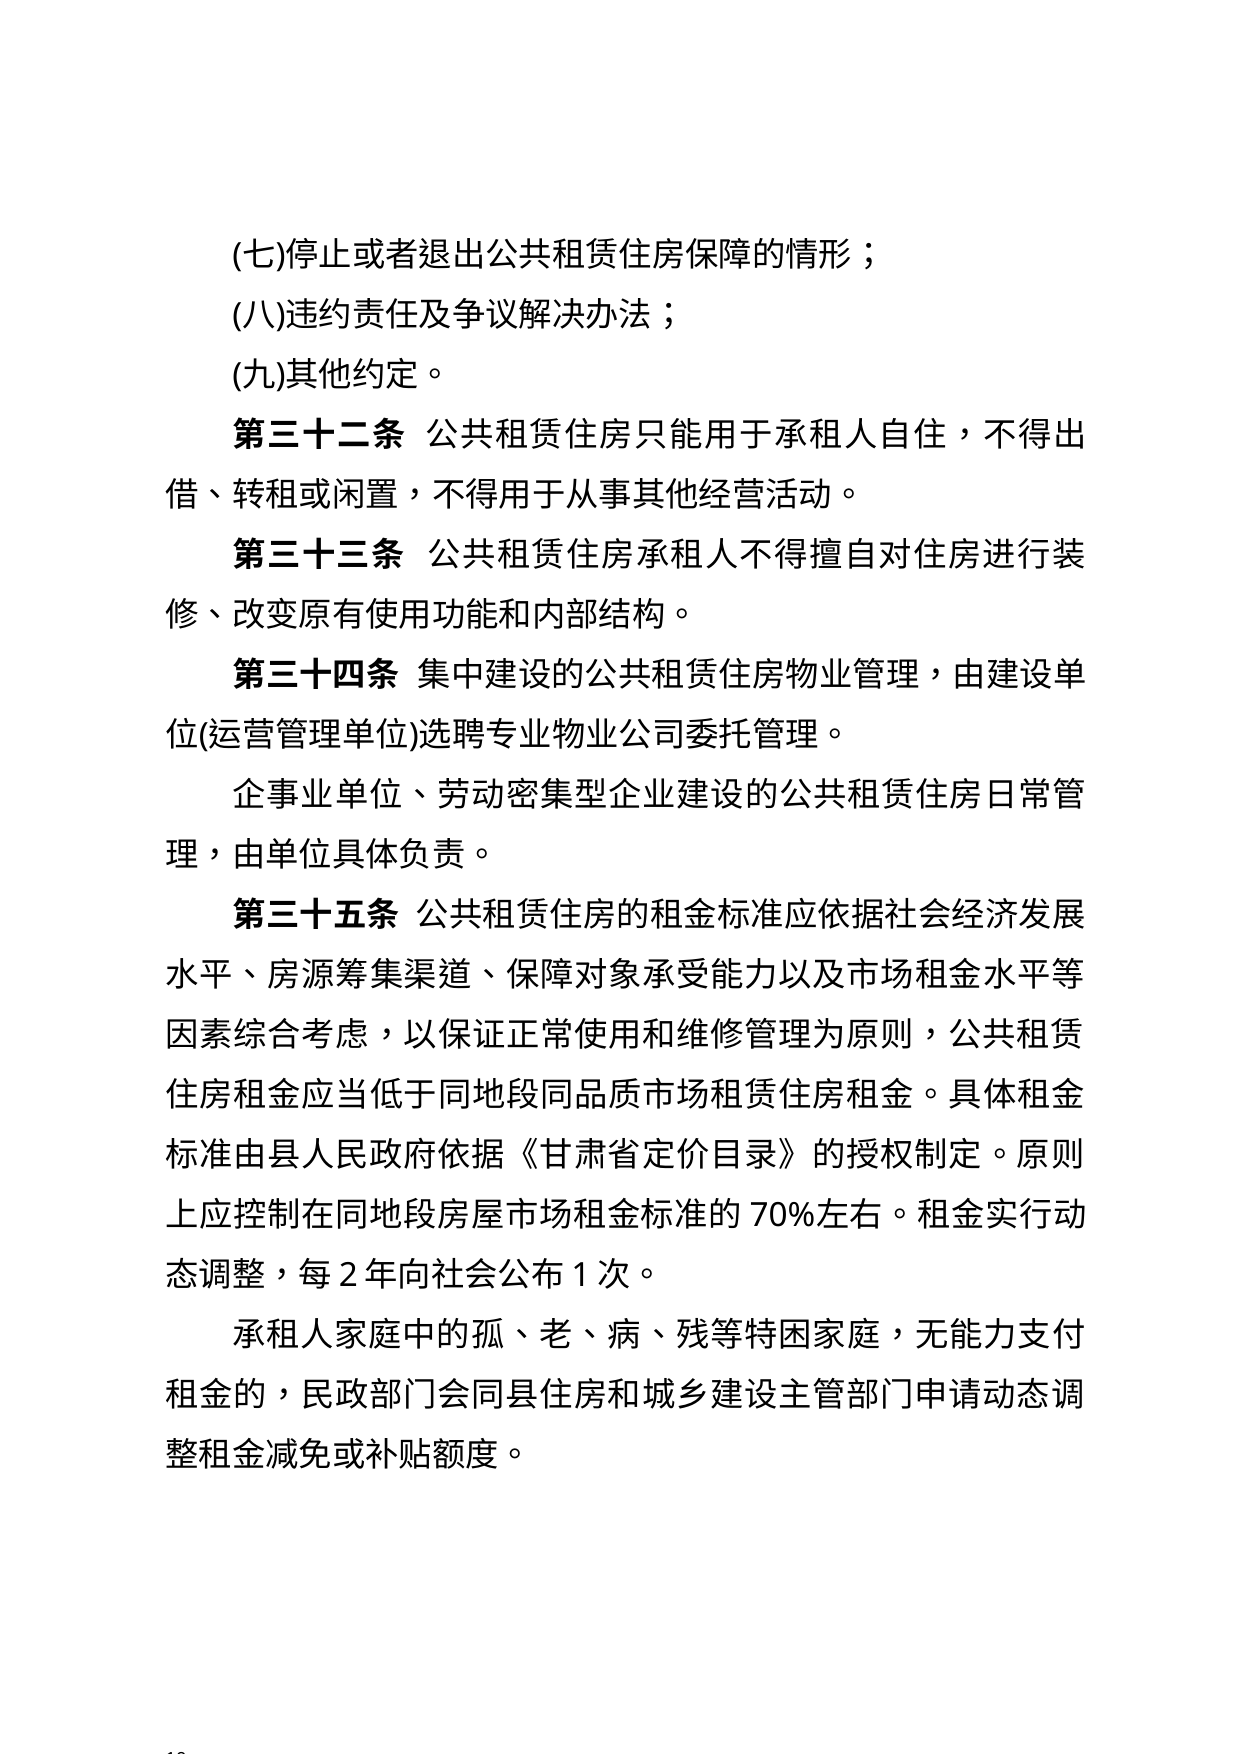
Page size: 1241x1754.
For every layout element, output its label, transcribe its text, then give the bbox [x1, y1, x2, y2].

text (八)违约责任及争议解决办法； [165, 278, 1087, 338]
text 第三十四条 集中建设的公共租赁住房物业管理，由建设单位(运营管理单位)选聘专业物业公司委托管理。 [165, 638, 1087, 758]
text 第三十二条 公共租赁住房只能用于承租人自住，不得出 借、转租或闲置，不得用于从事其他经营活动。 [165, 398, 1087, 518]
text (九)其他约定。 [165, 338, 1087, 398]
text 企事业单位、劳动密集型企业建设的公共租赁住房日常管 理，由单位具体负责。 [165, 758, 1087, 878]
text 承租人家庭中的孤、老、病、残等特困家庭，无能力支付租金的，民政部门会同县住房和城乡建设主管部门申请动态调整租金减免或补贴额度。 [165, 1298, 1087, 1478]
text (七)停止或者退出公共租赁住房保障的情形； [165, 218, 1087, 278]
text 第三十五条 公共租赁住房的租金标准应依据社会经济发展水平、房源筹集渠道、保障对象承受能力以及市场租金水平等因素综合考虑，以保证正常使用和维修管理为原则，公共租赁住房租金应当低于同地段同品质市场租赁住房租金。具体租金标准由县人民政府依据《甘肃省定价目录》的授权制定。原则上应控制在同地段房屋市场租金标准的70%左右。租金实行动态调整，每2年向社会公布1次。 [165, 878, 1087, 1298]
text 第三十三条 公共租赁住房承租人不得擅自对住房进行装 修、改变原有使用功能和内部结构。 [165, 518, 1087, 638]
